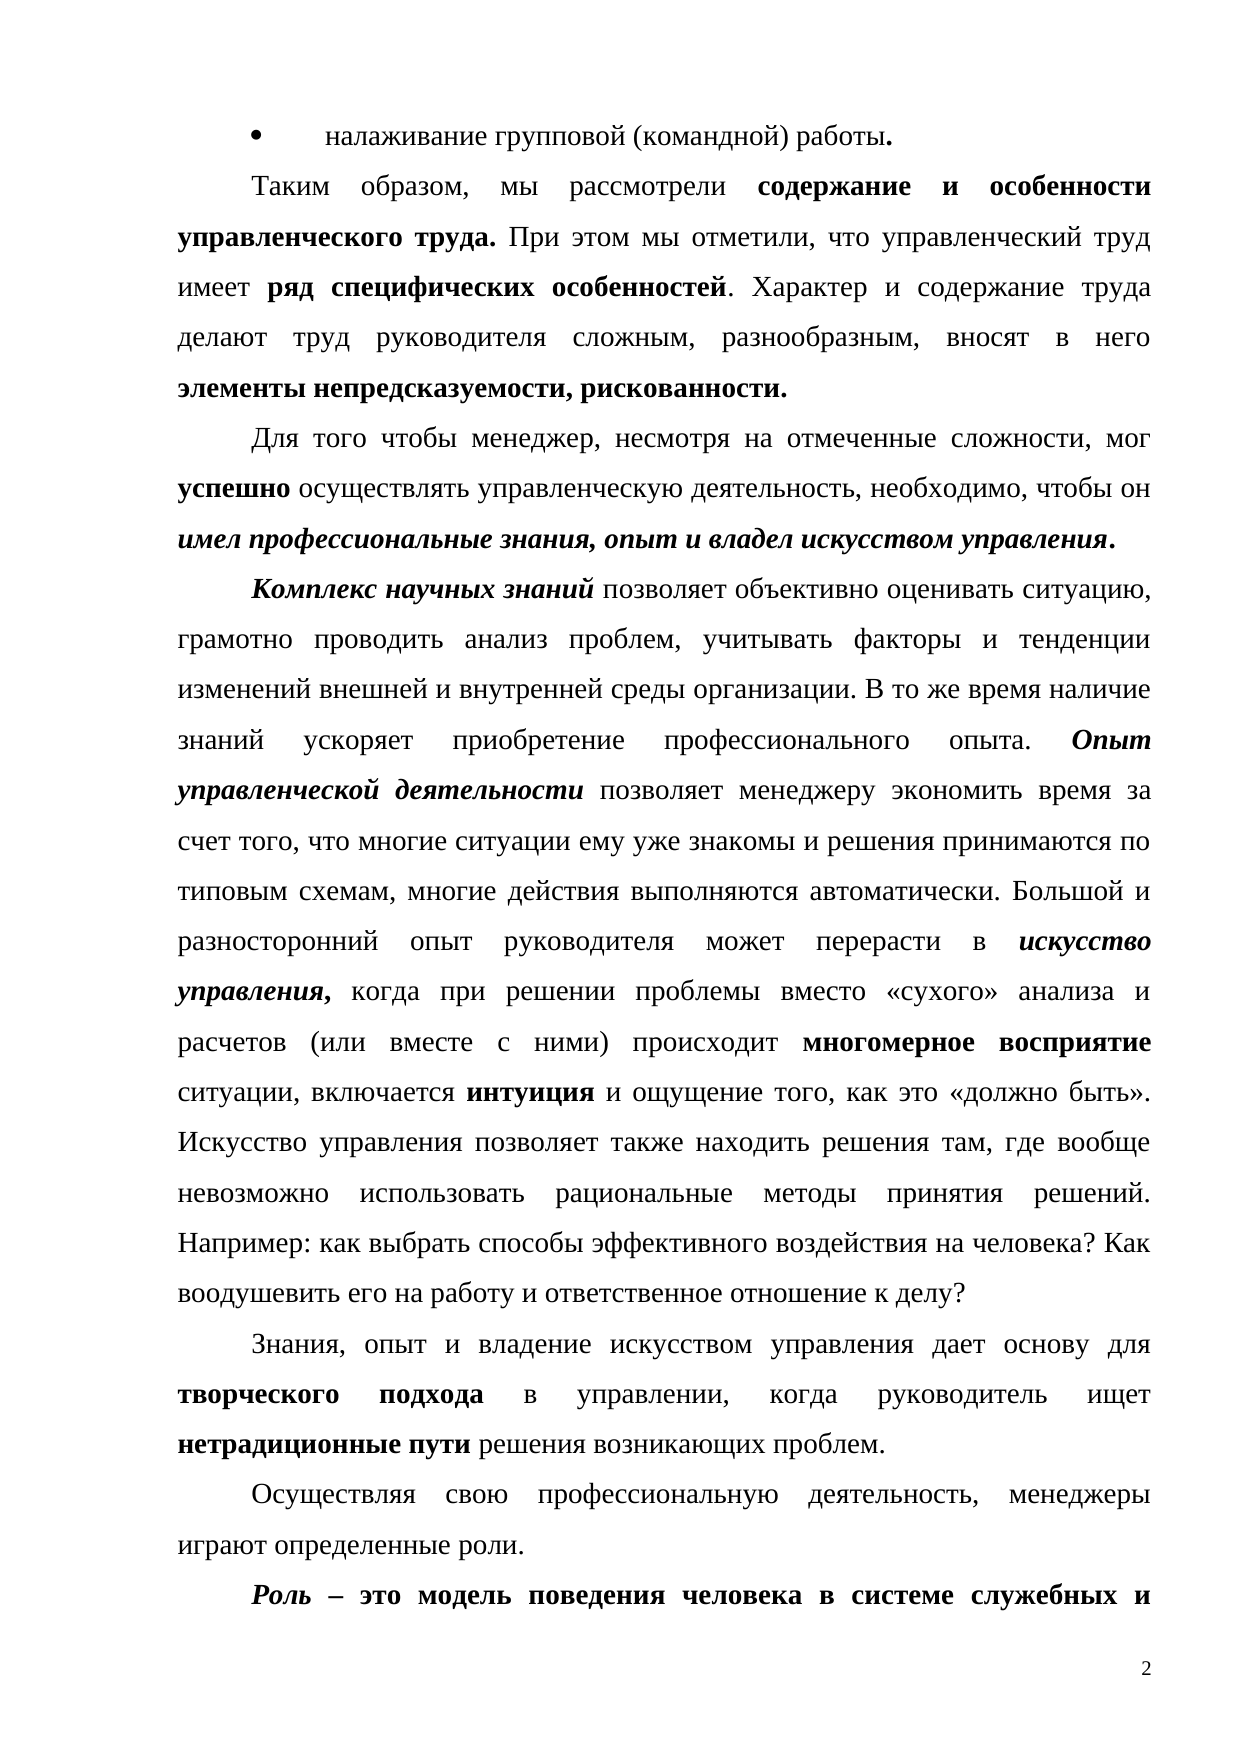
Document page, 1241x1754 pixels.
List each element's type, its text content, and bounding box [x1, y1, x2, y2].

text Знания, опыт и владение искусством управления дает основу для творческого подхода в управлении, когда руководитель ищет нетрадиционные пути решения возникающих проблем. [177, 1326, 1152, 1460]
subtitle налаживание групповой (командной) работы. [177, 118, 1152, 152]
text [177, 1577, 1152, 1611]
text Таким образом, мы рассмотрели содержание и особенности управленческого труда. При этом мы отметили, что управленческий труд имеет ряд специфических особенностей. Характер и содержание труда делают труд руководителя сложным, разнообразным, вносят в него элементы непредсказуемости, рискованности. [177, 168, 1152, 403]
text Комплекс научных знаний позволяет объективно оценивать ситуацию, грамотно проводить анализ проблем, учитывать факторы и тенденции изменений внешней и внутренней среды организации. В то же время наличие знаний ускоряет приобретение профессионального опыта. Опыт управленческой деятельности позволяет менеджеру экономить время за счет того, что многие ситуации ему уже знакомы и решения принимаются по типовым схемам, многие действия выполняются автоматически. Большой и разносторонний опыт руководителя может перерасти в искусство управления, когда при решении проблемы вместо «сухого» анализа и расчетов (или вместе с ними) происходит многомерное восприятие ситуации, включается интуиция и ощущение того, как это «должно быть». Искусство управления позволяет также находить решения там, где вообще невозможно использовать рациональные методы принятия решений. Например: как выбрать способы эффективного воздействия на человека? Как воодушевить его на работу и ответственное отношение к делу? [177, 571, 1152, 1309]
text Для того чтобы менеджер, несмотря на отмеченные сложности, мог успешно осуществлять управленческую деятельность, необходимо, чтобы он имел профессиональные знания, опыт и владел искусством управления. [177, 420, 1152, 554]
text Осуществляя свою профессиональную деятельность, менеджеры играют определенные роли. [177, 1477, 1152, 1561]
